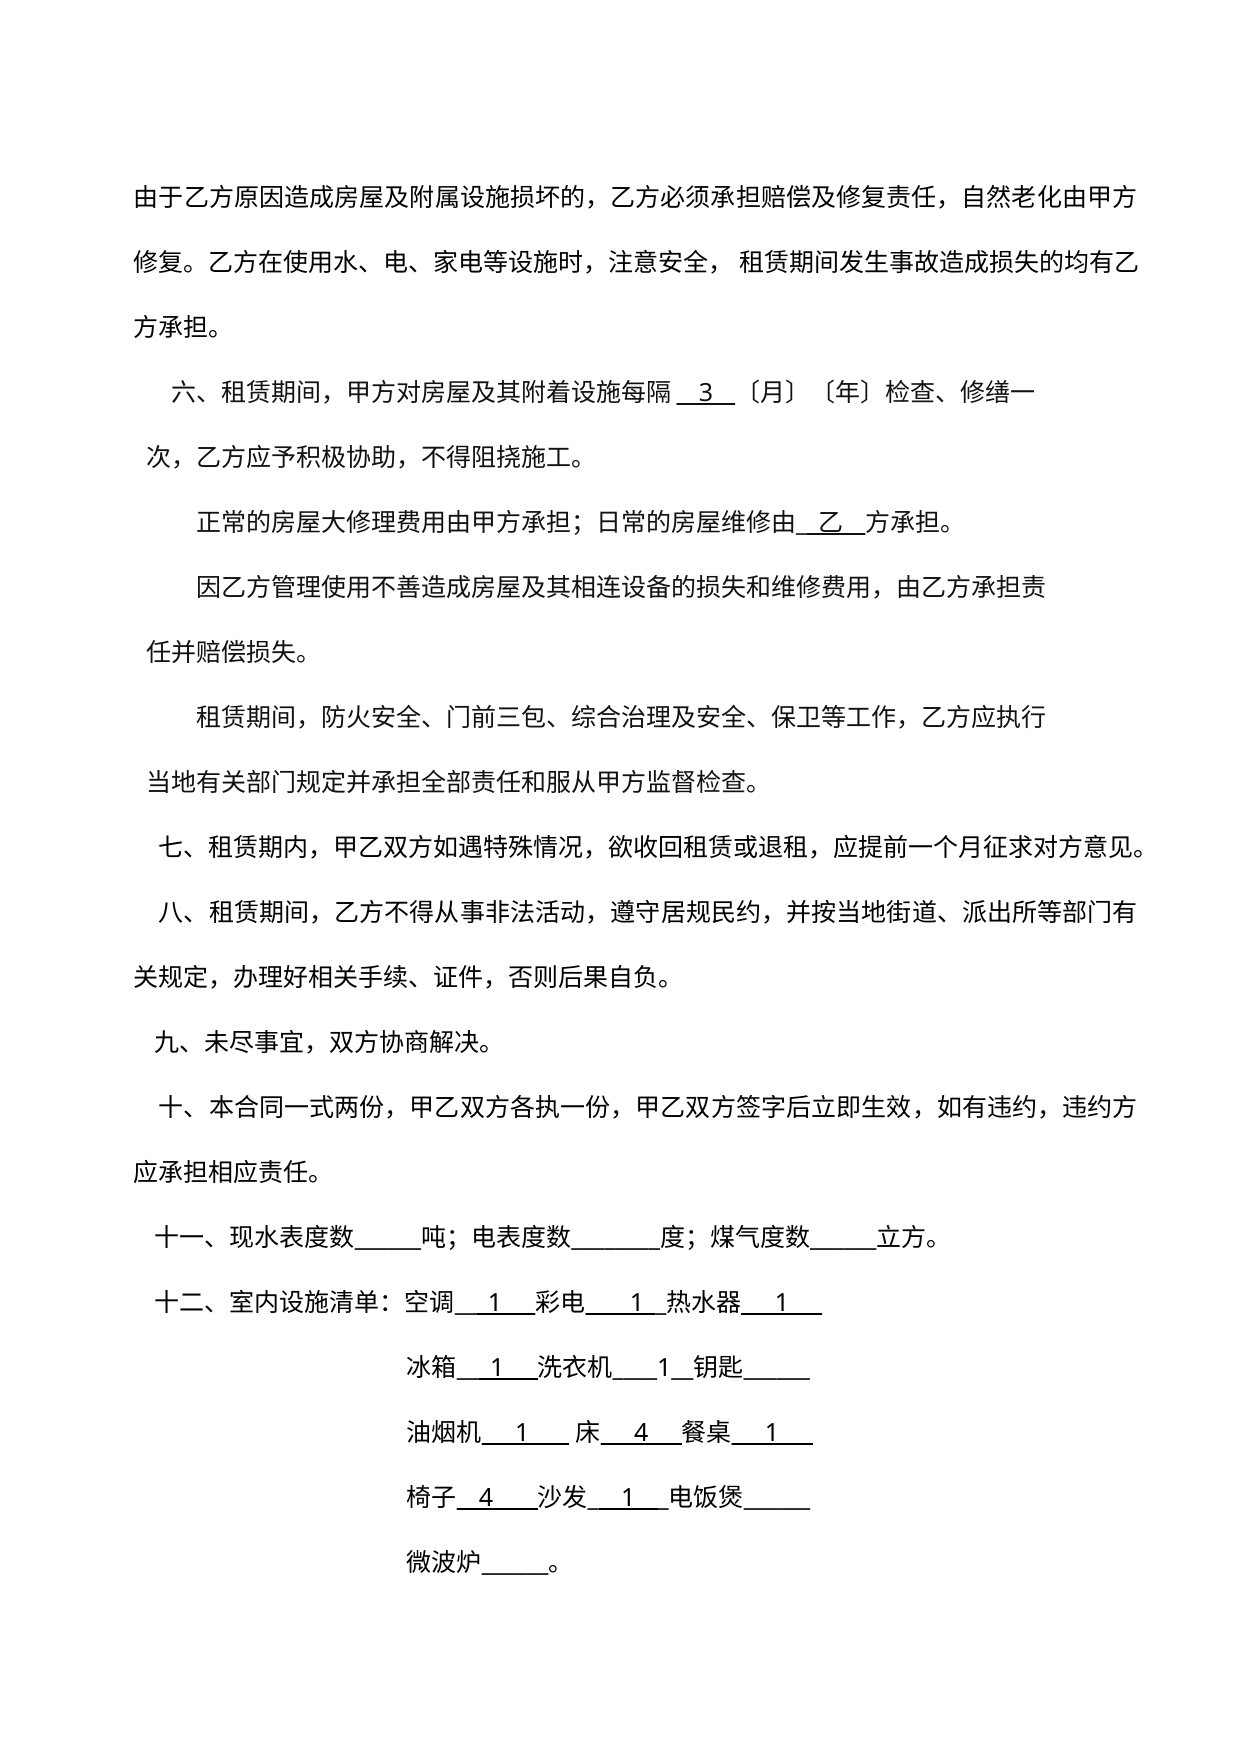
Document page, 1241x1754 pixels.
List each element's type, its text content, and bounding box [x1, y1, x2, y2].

text 油烟机___1___ 床___4___餐桌___1___ [157, 1398, 1141, 1463]
text 八、租赁期间，乙方不得从事非法活动，遵守居规民约，并按当地街道、派出所等部门有关规定，办理好相关手续、证件，否则后果自负。 [134, 878, 1141, 1008]
text 十二、室内设施清单：空调___1___彩电____1__热水器___1___ [104, 1268, 1141, 1333]
text 微波炉______。 [157, 1528, 1141, 1593]
text 十、本合同一式两份，甲乙双方各执一份，甲乙双方签字后立即生效，如有违约，违约方应承担相应责任。 [134, 1073, 1141, 1203]
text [134, 163, 1141, 358]
text 椅子__4____沙发___1___电饭煲______ [157, 1463, 1141, 1528]
text 九、未尽事宜，双方协商解决。 [104, 1008, 1141, 1073]
text 十一、现水表度数______吨；电表度数________度；煤气度数______立方。 [104, 1203, 1141, 1268]
text 七、租赁期内，甲乙双方如遇特殊情况，欲收回租赁或退租，应提前一个月征求对方意见。 [134, 813, 1141, 878]
text 租赁期间，防火安全、门前三包、综合治理及安全、保卫等工作，乙方应执行当地有关部门规定并承担全部责任和服从甲方监督检查。 [146, 683, 1053, 813]
text 因乙方管理使用不善造成房屋及其相连设备的损失和维修费用，由乙方承担责任并赔偿损失。 [146, 553, 1053, 683]
text 正常的房屋大修理费用由甲方承担；日常的房屋维修由__乙__方承担。 [146, 488, 1053, 553]
text 六、租赁期间，甲方对房屋及其附着设施每隔 __3__〔月〕〔年〕检查、修缮一次，乙方应予积极协助，不得阻挠施工。 [146, 358, 1053, 488]
text 冰箱___1___洗衣机____1__钥匙______ [157, 1333, 1141, 1398]
